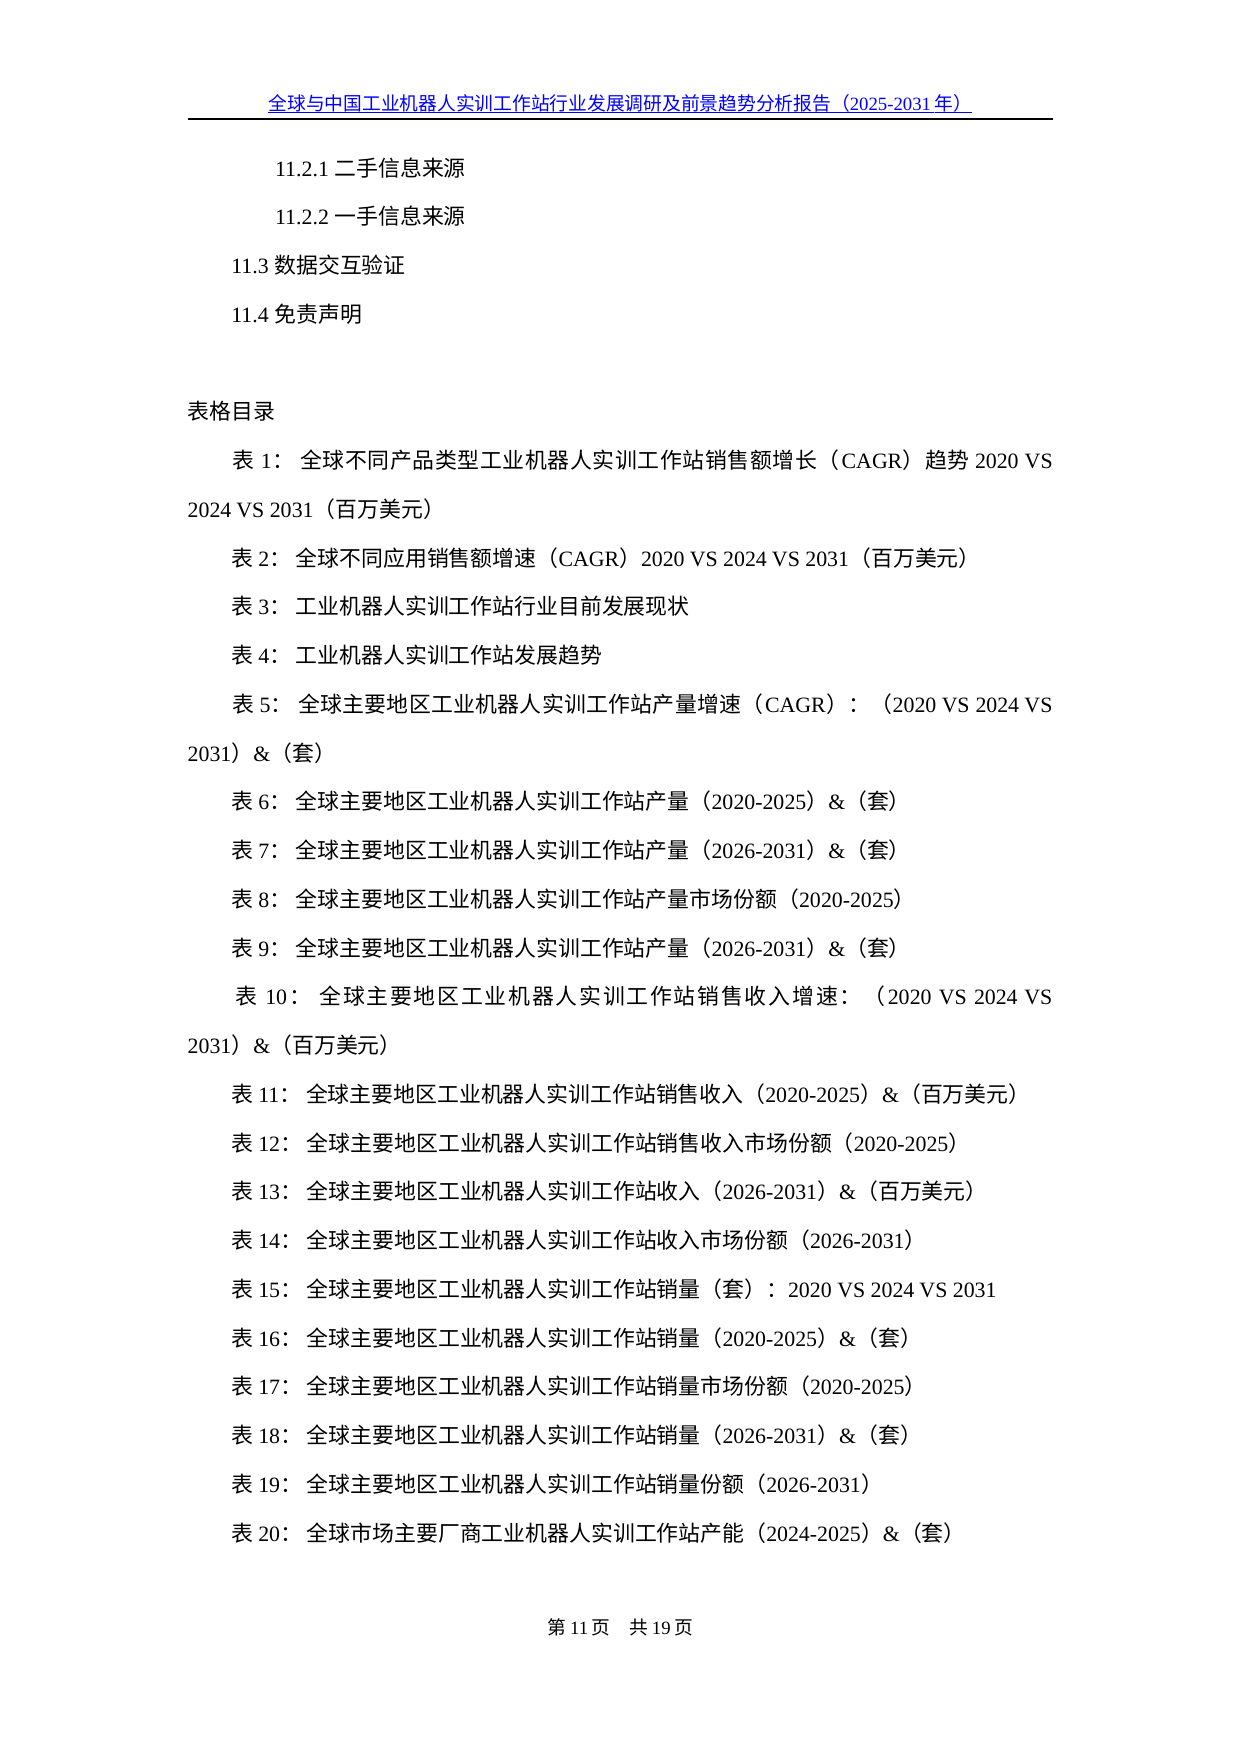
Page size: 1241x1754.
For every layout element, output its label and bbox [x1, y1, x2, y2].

text [187, 150, 1053, 1548]
